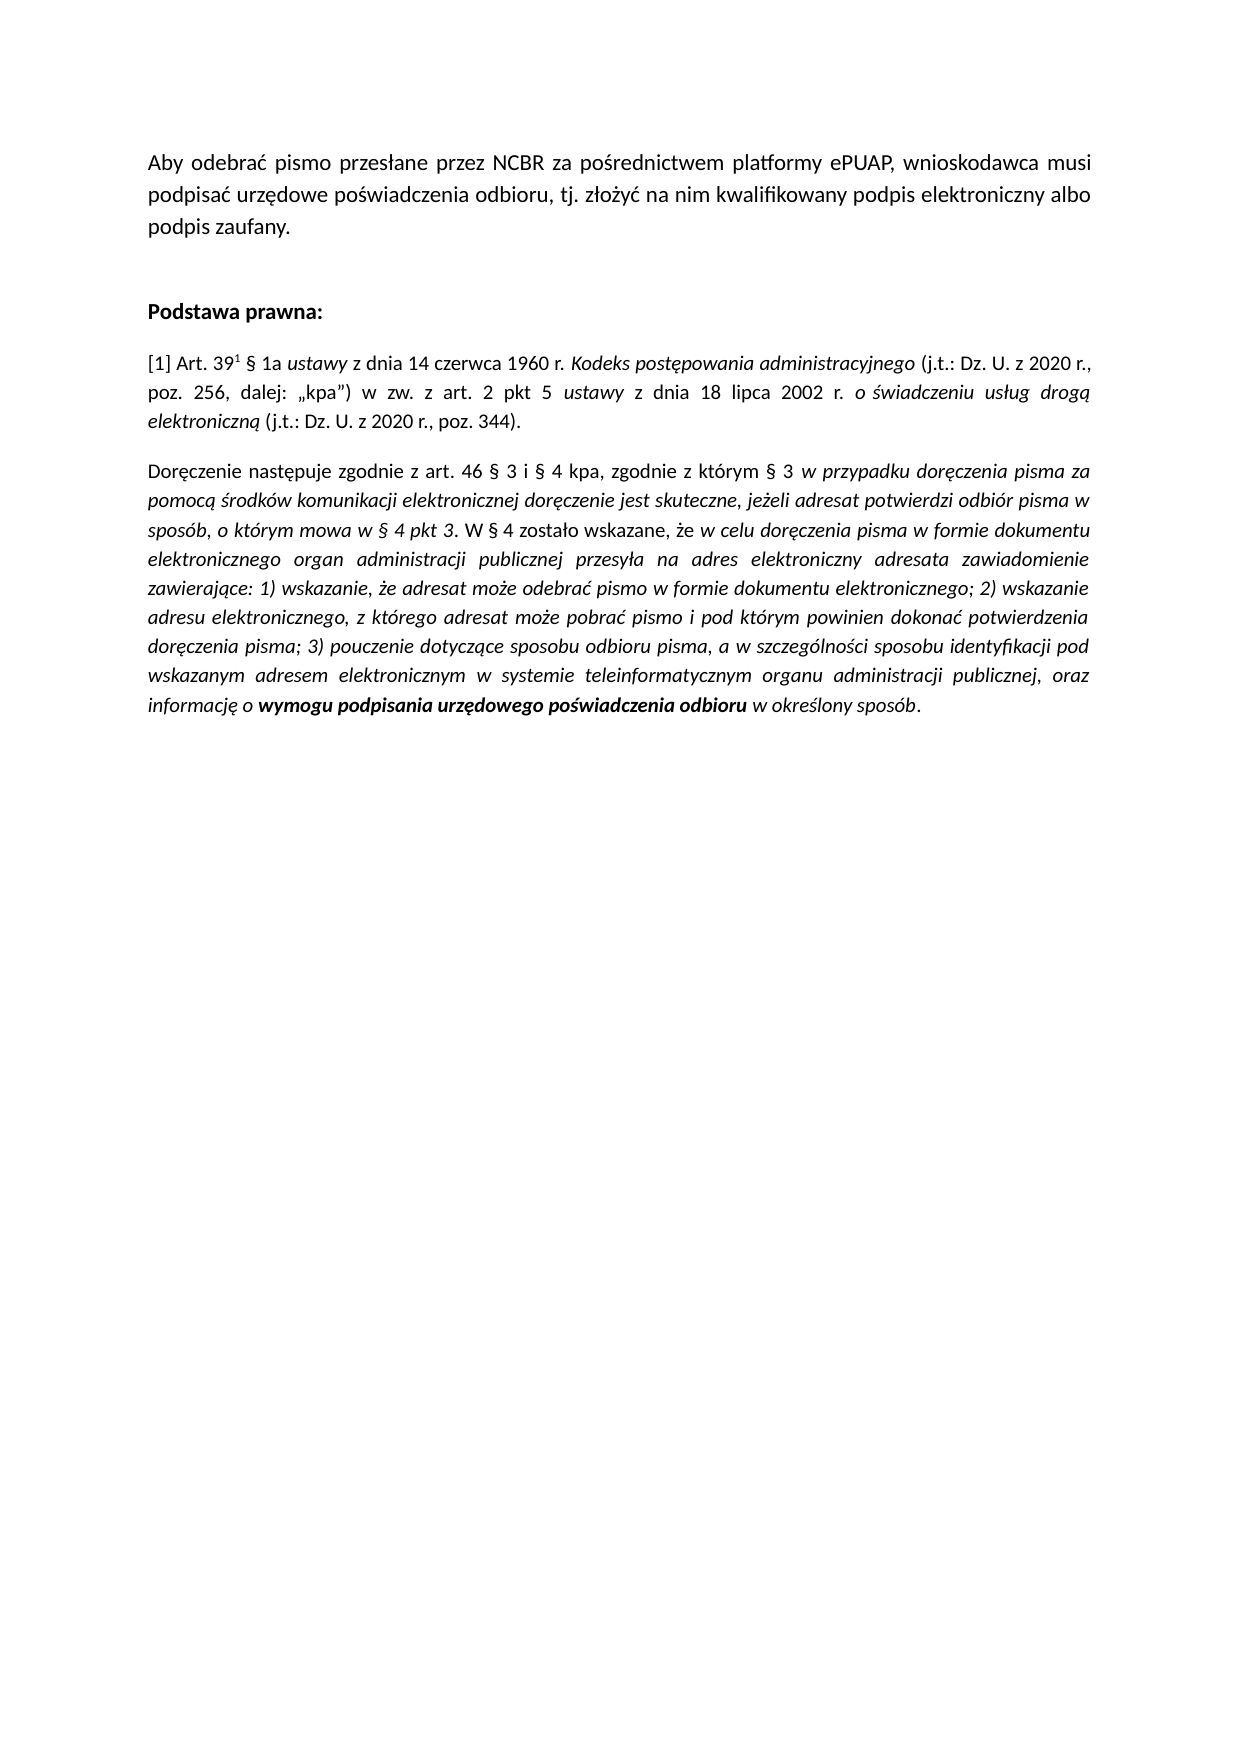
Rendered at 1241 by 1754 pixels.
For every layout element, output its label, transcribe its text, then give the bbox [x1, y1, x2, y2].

text Aby odebrać pismo przesłane przez NCBR za pośrednictwem platformy ePUAP, wnioskodawca musi podpisać urzędowe poświadczenia odbioru, tj. złożyć na nim kwalifikowany podpis elektroniczny albo podpis zaufany. [148, 148, 1093, 240]
text Podstawa prawna: [148, 265, 1093, 325]
text Doręczenie następuje zgodnie z art. 46 § 3 i § 4 kpa, zgodnie z którym § 3 w przypadku doręczenia pisma za pomocą środków komunikacji elektronicznej doręczenie jest skuteczne, jeżeli adresat potwierdzi odbiór pisma w sposób, o którym mowa w § 4 pkt 3. W § 4 zostało wskazane, że w celu doręczenia pisma w formie dokumentu elektronicznego organ administracji publicznej przesyła na adres elektroniczny adresata zawiadomienie zawierające: 1) wskazanie, że adresat może odebrać pismo w formie dokumentu elektronicznego; 2) wskazanie adresu elektronicznego, z którego adresat może pobrać pismo i pod którym powinien dokonać potwierdzenia doręczenia pisma; 3) pouczenie dotyczące sposobu odbioru pisma, a w szczególności sposobu identyfikacji pod wskazanym adresem elektronicznym w systemie teleinformatycznym organu administracji publicznej, oraz informację o wymogu podpisania urzędowego poświadczenia odbioru w określony sposób. [148, 458, 1093, 717]
text [1] Art. 391 § 1a ustawy z dnia 14 czerwca 1960 r. Kodeks postępowania administracyjnego (j.t.: Dz. U. z 2020 r., poz. 256, dalej: „kpa”) w zw. z art. 2 pkt 5 ustawy z dnia 18 lipca 2002 r. o świadczeniu usług drogą elektroniczną (j.t.: Dz. U. z 2020 r., poz. 344). [148, 350, 1093, 434]
